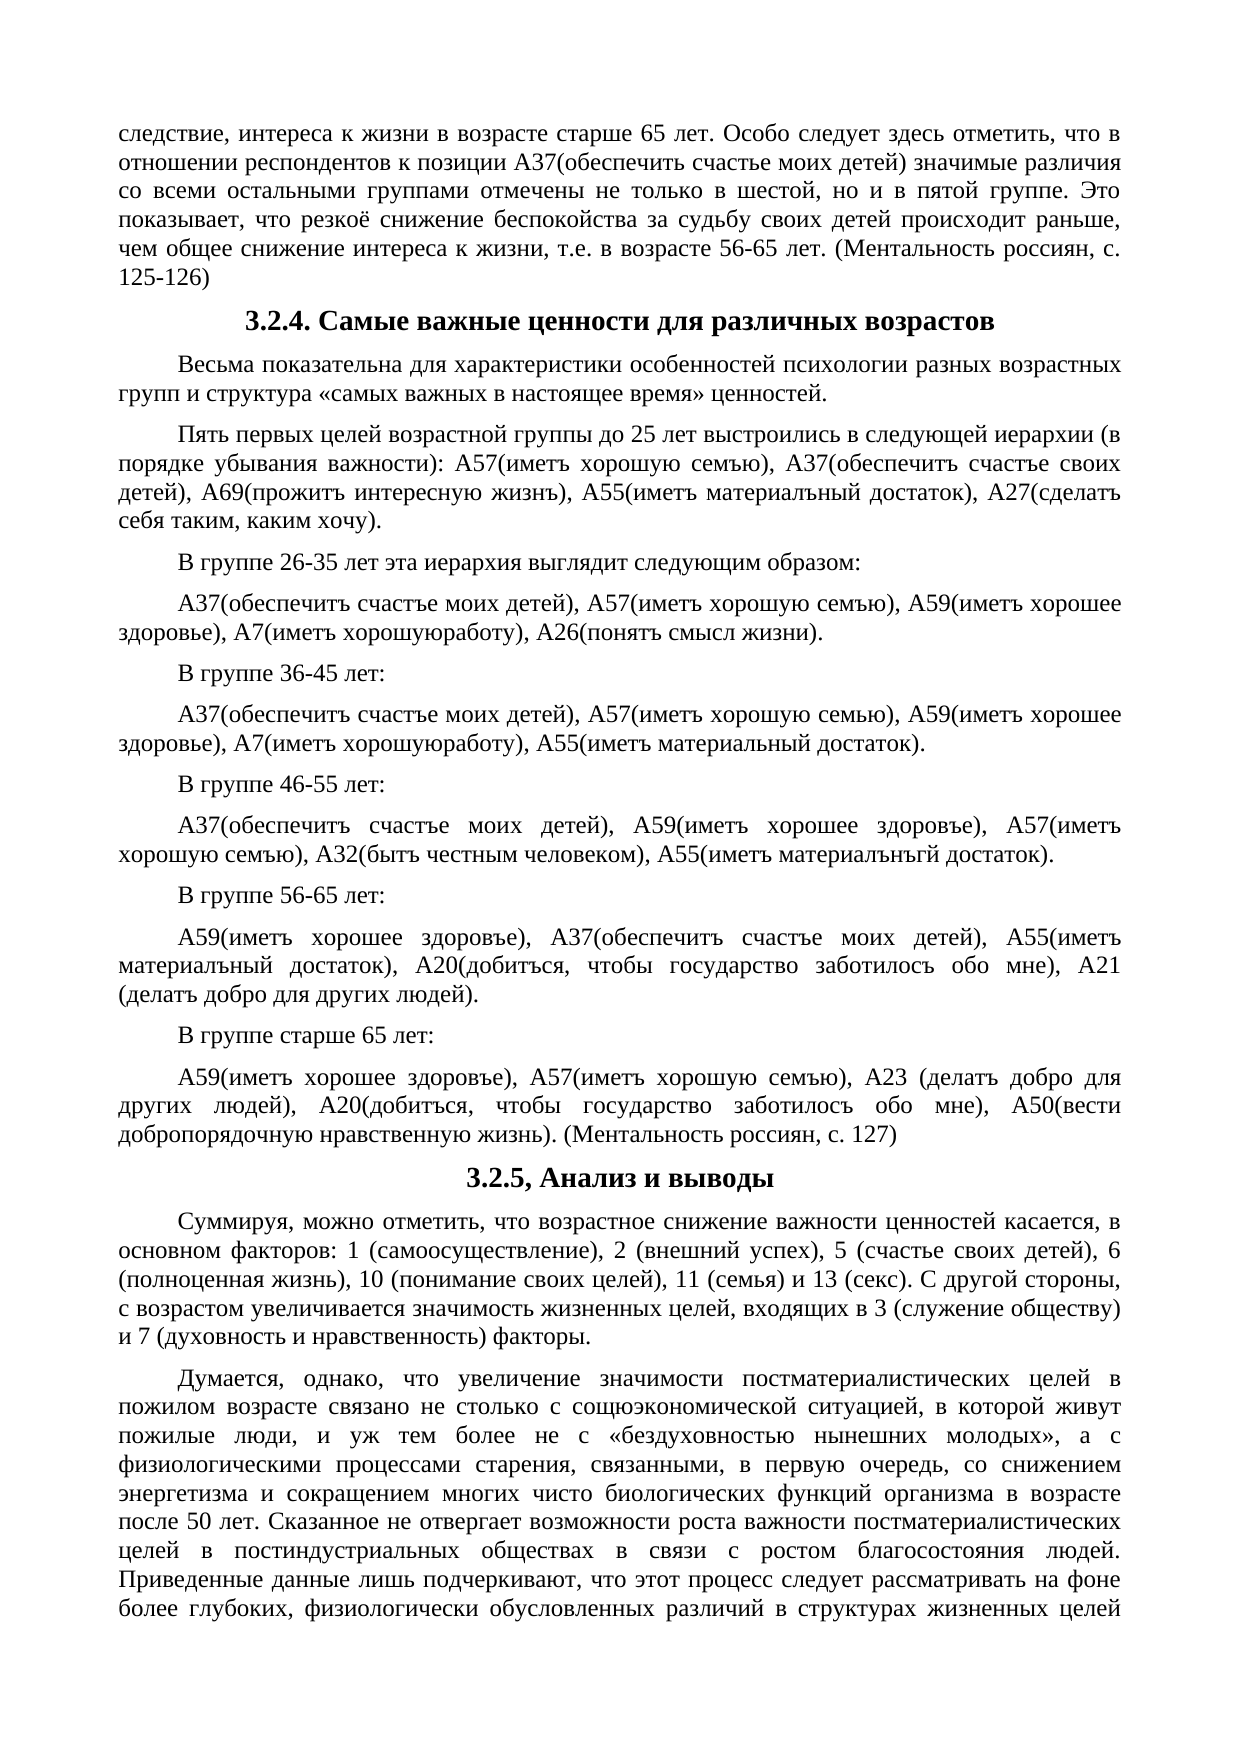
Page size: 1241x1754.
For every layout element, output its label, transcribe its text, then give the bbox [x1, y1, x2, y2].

text 3.2.4. Самые важные ценности для различных возрастов [118, 303, 1122, 337]
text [118, 1363, 1122, 1621]
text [118, 118, 1122, 291]
text Весьма показательна для характеристики особенностей психологии разных возрастных групп и структура «самых важных в настоящее время» ценностей. [118, 349, 1122, 407]
text А37(обеспечитъ счастъе моих детей), А57(иметъ хорошую семью), А59(иметъ хорошее здоровье), А7(иметъ хорошуюработу), А55(иметъ материальный достаток). [118, 699, 1122, 757]
text В группе старше 65 лет: [118, 1020, 1122, 1049]
text Суммируя, можно отметить, что возрастное снижение важности ценностей касается, в основном факторов: 1 (самоосуществление), 2 (внешний успех), 5 (счастье своих детей), 6 (полноценная жизнь), 10 (понимание своих целей), 11 (семья) и 13 (секс). С другой стороны, с возрастом увеличивается значимость жизненных целей, входящих в 3 (служение обществу) и 7 (духовность и нравственность) факторы. [118, 1206, 1122, 1350]
text В группе 36-45 лет: [118, 658, 1122, 687]
text Пять первых целей возрастной группы до 25 лет выстроились в следующей иерархии (в порядке убывания важности): А57(иметъ хорошую семъю), А37(обеспечитъ счастъе своих детей), А69(прожитъ интересную жизнъ), А55(иметъ материалъный достаток), А27(сделатъ себя таким, каким хочу). [118, 419, 1122, 534]
text А59(иметъ хорошее здоровъе), А57(иметъ хорошую семъю), А23 (делатъ добро для других людей), А20(добитъся, чтобы государство заботилосъ обо мне), А50(вести добропорядочную нравственную жизнь). (Ментальность россиян, с. 127) [118, 1062, 1122, 1148]
text А59(иметъ хорошее здоровъе), А37(обеспечитъ счастъе моих детей), А55(иметъ материалъный достаток), А20(добитъся, чтобы государство заботилосъ обо мне), А21 (делатъ добро для других людей). [118, 922, 1122, 1008]
text В группе 56-65 лет: [118, 880, 1122, 909]
text А37(обеспечитъ счастъе моих детей), А57(иметъ хорошую семъю), А59(иметъ хорошее здоровье), А7(иметъ хорошуюработу), А26(понятъ смысл жизни). [118, 588, 1122, 645]
text В группе 26-35 лет эта иерархия выглядит следующим образом: [118, 547, 1122, 575]
text В группе 46-55 лет: [118, 769, 1122, 798]
text А37(обеспечитъ счастъе моих детей), А59(иметъ хорошее здоровъе), А57(иметъ хорошую семъю), А32(бытъ честным человеком), А55(иметъ материалънъгй достаток). [118, 810, 1122, 868]
text 3.2.5, Анализ и выводы [118, 1160, 1122, 1194]
